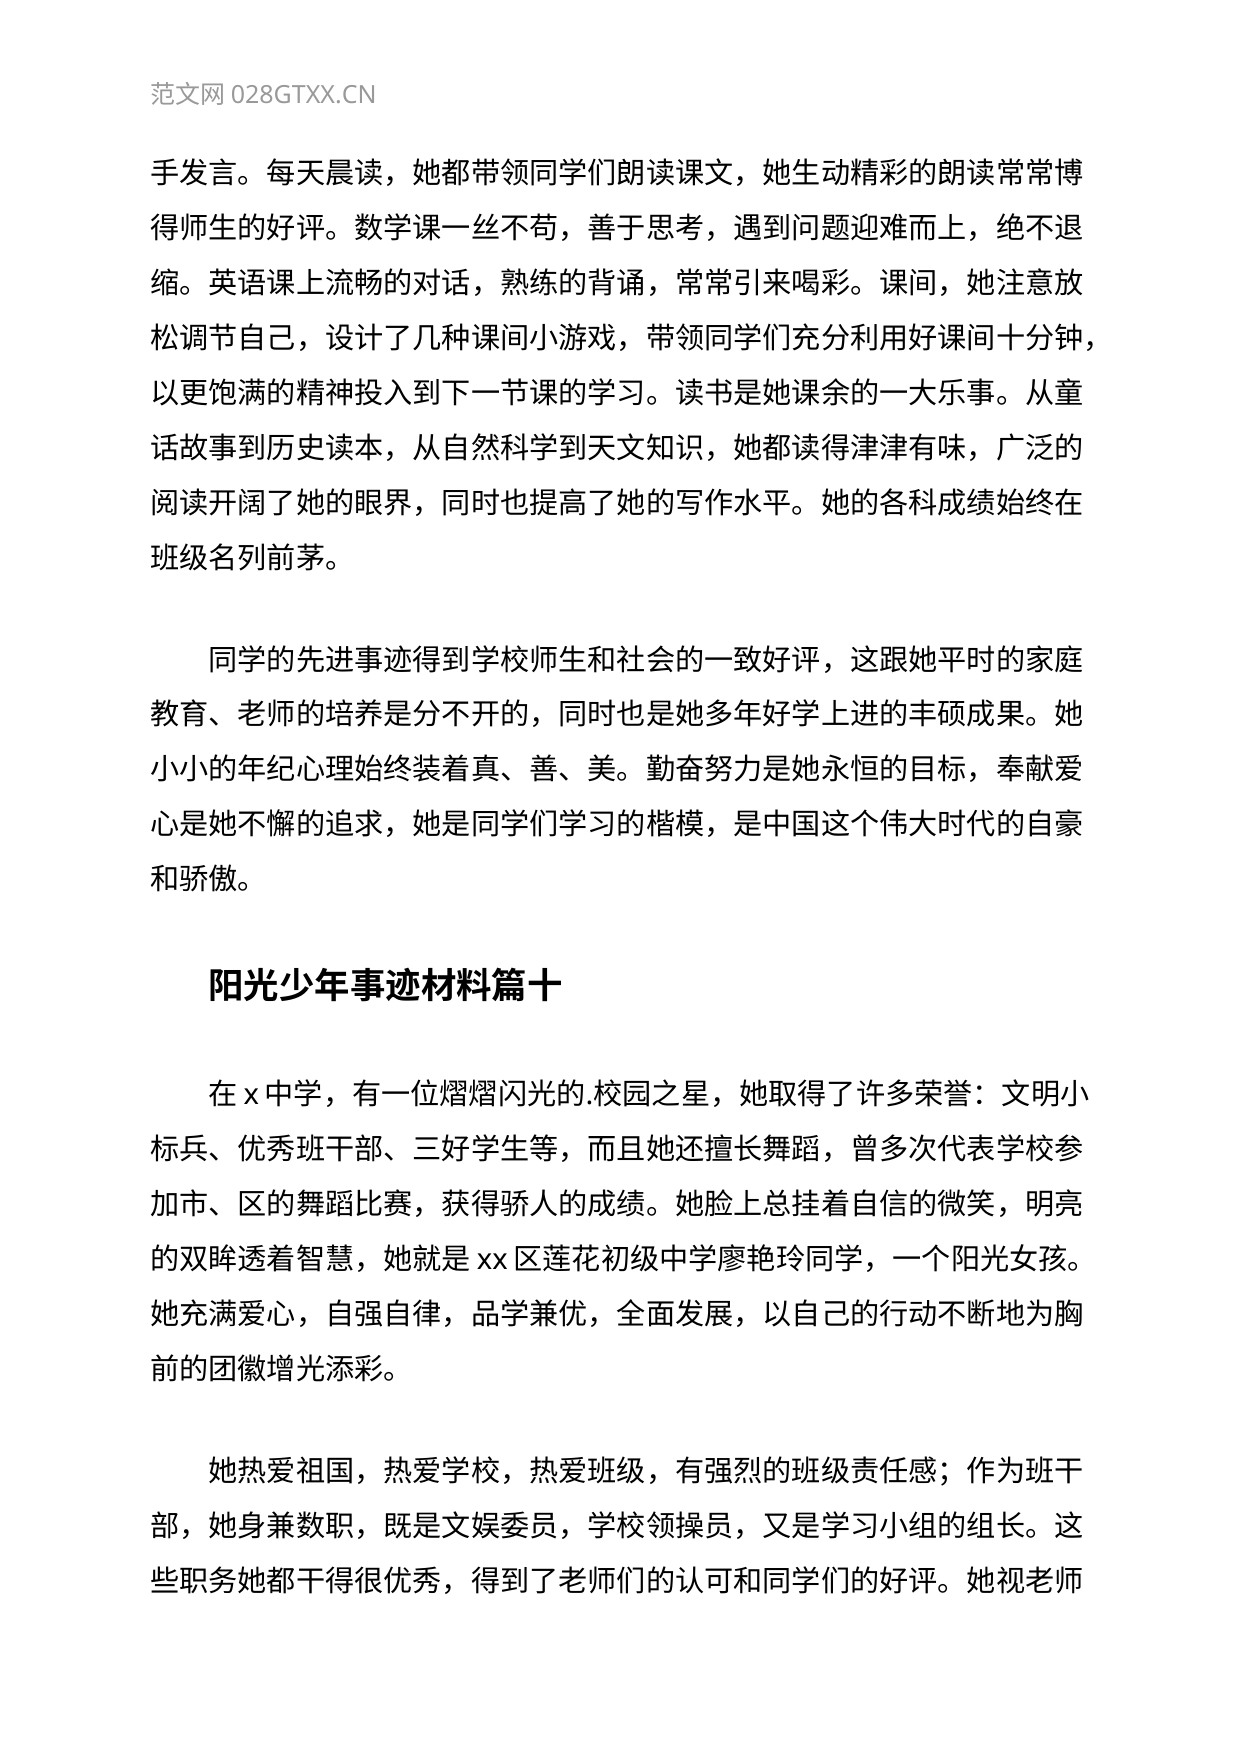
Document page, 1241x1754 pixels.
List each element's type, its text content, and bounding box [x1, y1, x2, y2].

text 阳光少年事迹材料篇十 [150, 957, 1090, 1009]
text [150, 1447, 1090, 1599]
text 同学的先进事迹得到学校师生和社会的一致好评，这跟她平时的家庭教育、老师的培养是分不开的，同时也是她多年好学上进的丰硕成果。她小小的年纪心理始终装着真、善、美。勤奋努力是她永恒的目标，奉献爱心是她不懈的追求，她是同学们学习的楷模，是中国这个伟大时代的自豪和骄傲。 [150, 636, 1090, 898]
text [150, 150, 1090, 577]
text 在x中学，有一位熠熠闪光的.校园之星，她取得了许多荣誉：文明小标兵、优秀班干部、三好学生等，而且她还擅长舞蹈，曾多次代表学校参加市、区的舞蹈比赛，获得骄人的成绩。她脸上总挂着自信的微笑，明亮的双眸透着智慧，她就是xx区莲花初级中学廖艳玲同学，一个阳光女孩。她充满爱心，自强自律，品学兼优，全面发展，以自己的行动不断地为胸前的团徽增光添彩。 [150, 1071, 1090, 1388]
